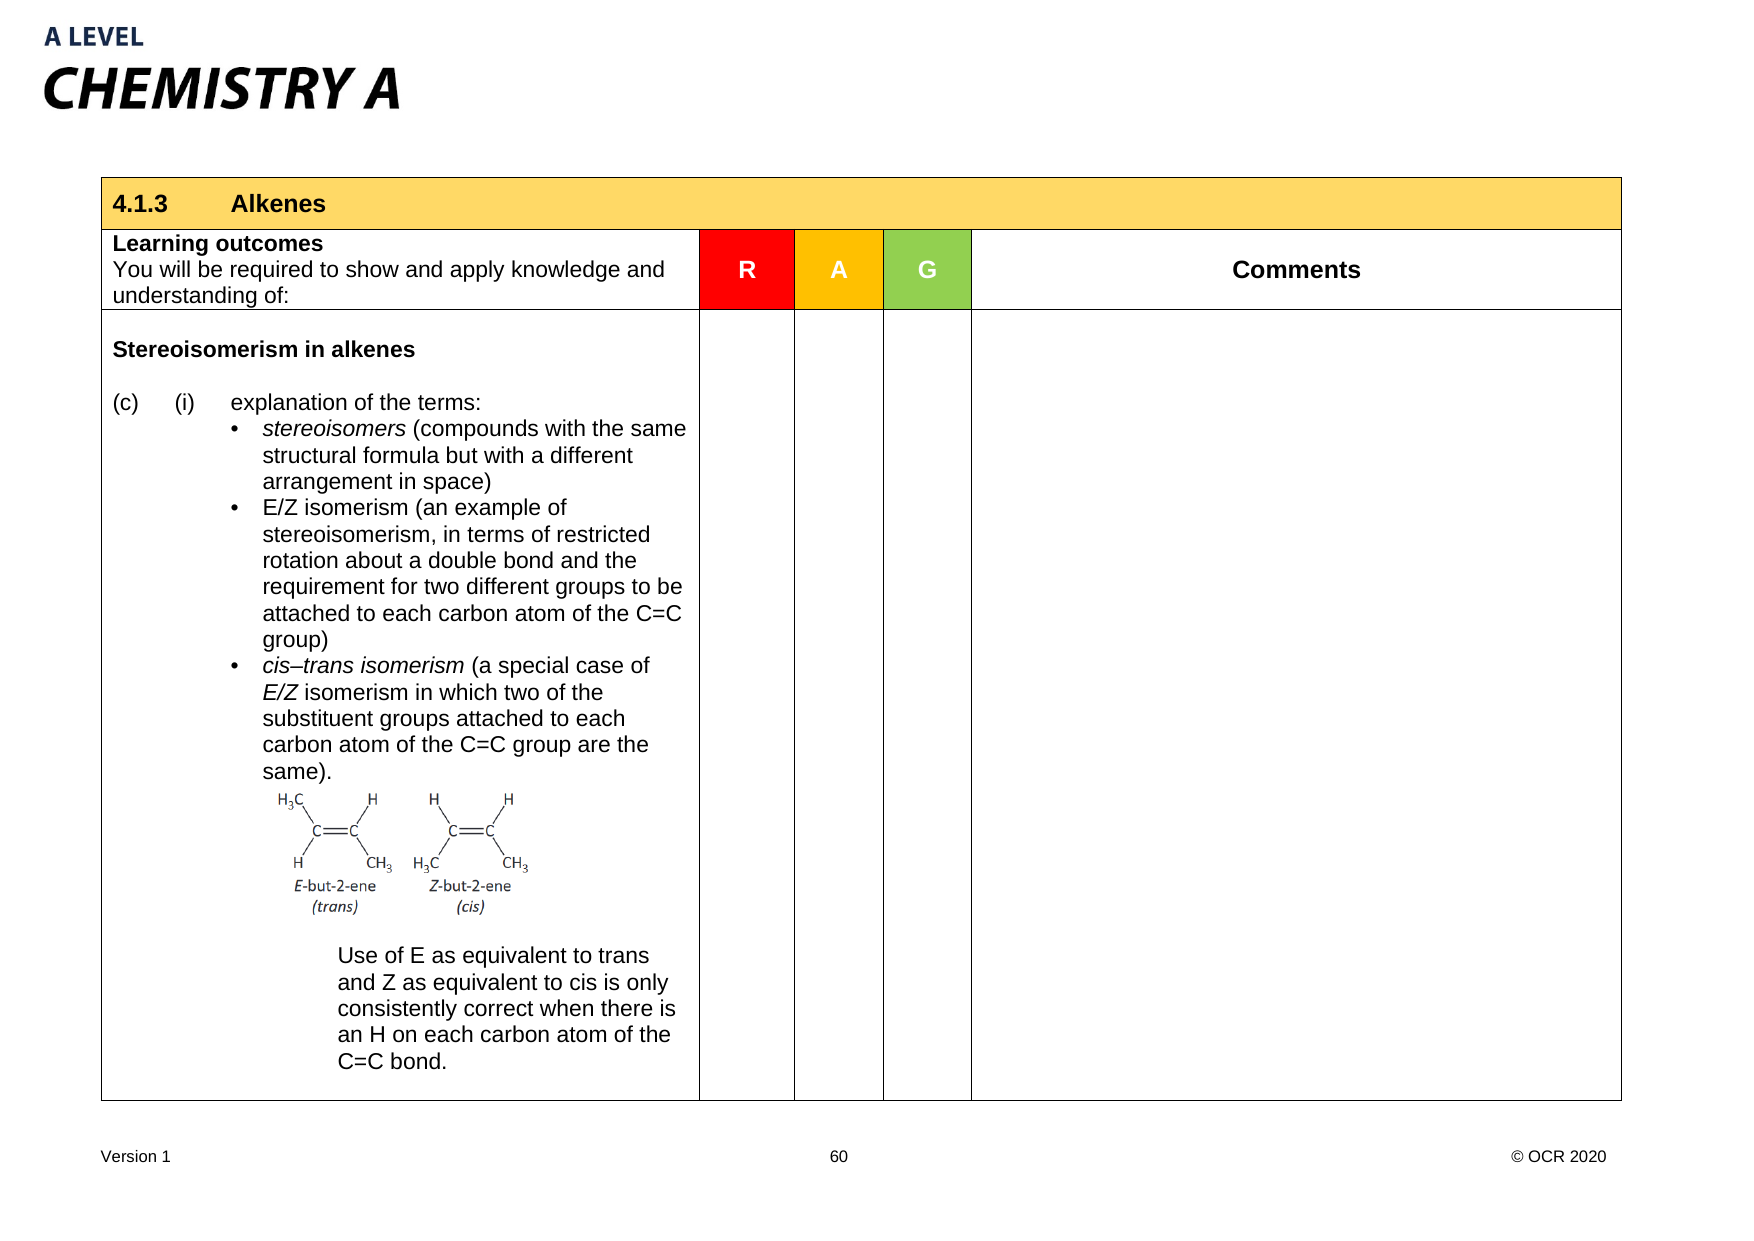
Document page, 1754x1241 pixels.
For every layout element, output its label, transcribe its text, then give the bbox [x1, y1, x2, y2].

table_cell A [795, 230, 883, 309]
table_cell [795, 310, 883, 1100]
table_cell [884, 310, 971, 1100]
picture [261, 785, 531, 916]
table_cell Stereoisomerism in alkenes (c) (i) explanation of the terms: • stereoisomers (compounds with the same structural formula but with a different arrangement in space) • E/Z isomerism (an example of stereoisomerism, in terms of restricted rotation about a double bond and the requirement for two different groups to be attached to each carbon atom of the C=C group) • cis–trans isomerism (a special case of E/Z isomerism in which two of the substituent groups attached to each carbon atom of the C=C group are the same). Use of E as equivalent to trans and Z as equivalent to cis is only consistently correct when there is an H on each carbon atom of the C=C bond. [102, 310, 699, 1100]
table_header 4.1.3 Alkenes [102, 178, 1621, 229]
table_cell Comments [972, 230, 1621, 309]
table_cell G [884, 230, 971, 309]
table_cell Learning outcomes You will be required to show and apply knowledge and understanding of: [102, 230, 699, 309]
table_cell [700, 310, 794, 1100]
table_cell R [700, 230, 794, 309]
picture [0, 0, 1754, 176]
table_cell [972, 310, 1621, 1100]
